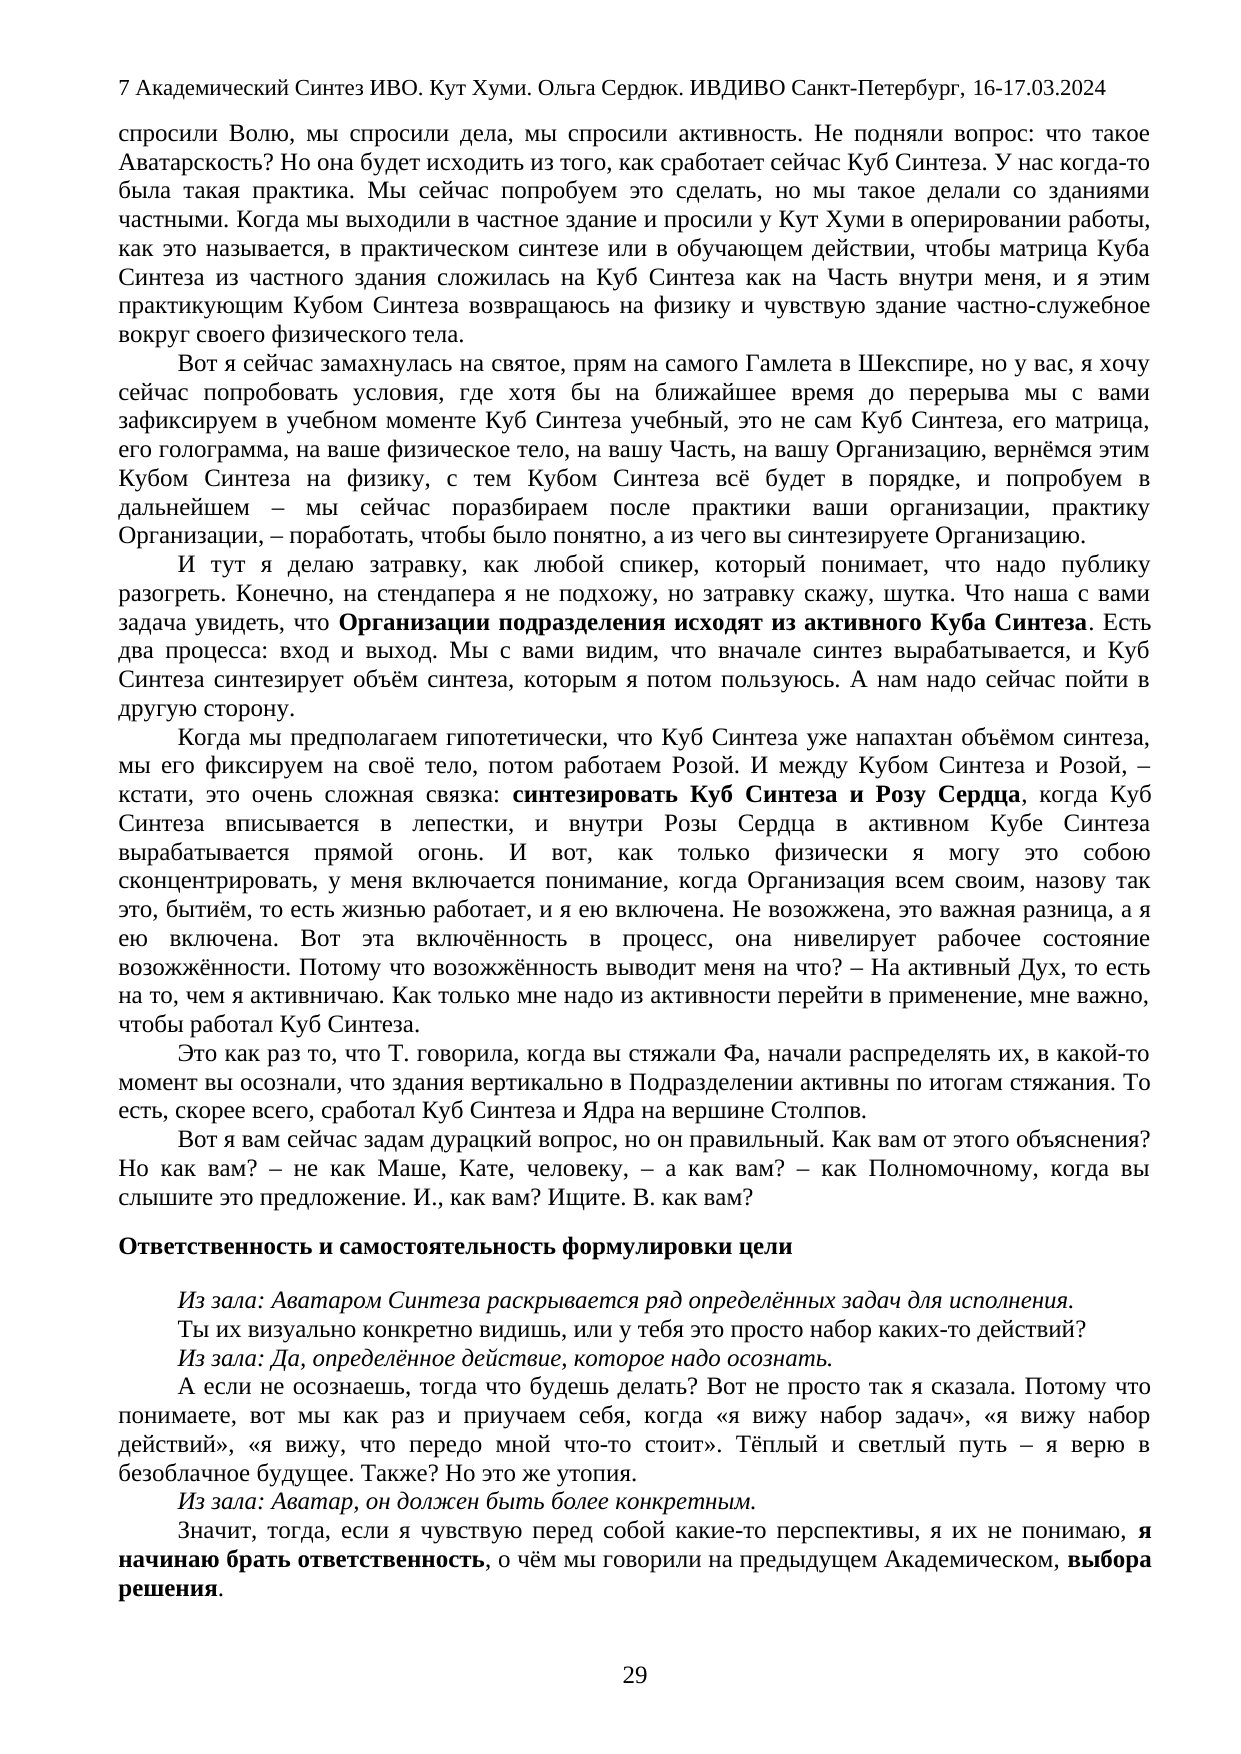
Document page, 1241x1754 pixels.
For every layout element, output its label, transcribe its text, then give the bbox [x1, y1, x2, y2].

subtitle Ответственность и самостоятельность формулировки цели [118, 1231, 1152, 1260]
text Значит, тогда, если я чувствую перед собой какие-то перспективы, я их не понимаю, я начинаю брать ответственность, о чём мы говорили на предыдущем Академическом, выбора решения. [118, 1515, 1152, 1601]
text Когда мы предполагаем гипотетически, что Куб Синтеза уже напахтан объёмом синтеза, мы его фиксируем на своё тело, потом работаем Розой. И между Кубом Синтеза и Розой, – кстати, это очень сложная связка: синтезировать Куб Синтеза и Розу Сердца, когда Куб Синтеза вписывается в лепестки, и внутри Розы Сердца в активном Кубе Синтеза вырабатывается прямой огонь. И вот, как только физически я могу это собою сконцентрировать, у меня включается понимание, когда Организация всем своим, назову так это, бытиём, то есть жизнью работает, и я ею включена. Не возожжена, это важная разница, а я ею включена. Вот эта включённость в процесс, она нивелирует рабочее состояние возожжённости. Потому что возожжённость выводит меня на что? – На активный Дух, то есть на то, чем я активничаю. Как только мне надо из активности перейти в применение, мне важно, чтобы работал Куб Синтеза. [118, 722, 1152, 1038]
text Из зала: Аватаром Синтеза раскрывается ряд определённых задач для исполнения. [118, 1285, 1152, 1314]
text Это как раз то, что Т. говорила, когда вы стяжали Фа, начали распределять их, в какой-то момент вы осознали, что здания вертикально в Подразделении активны по итогам стяжания. То есть, скорее всего, сработал Куб Синтеза и Ядра на вершине Столпов. [118, 1038, 1152, 1124]
text Ты их визуально конкретно видишь, или у тебя это просто набор каких-то действий? [118, 1314, 1152, 1343]
text Вот я вам сейчас задам дурацкий вопрос, но он правильный. Как вам от этого объяснения? Но как вам? – не как Маше, Кате, человеку, – а как вам? – как Полномочному, когда вы слышите это предложение. И., как вам? Ищите. В. как вам? [118, 1124, 1152, 1211]
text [118, 118, 1152, 348]
text А если не осознаешь, тогда что будешь делать? Вот не просто так я сказала. Потому что понимаете, вот мы как раз и приучаем себя, когда «я вижу набор задач», «я вижу набор действий», «я вижу, что передо мной что-то стоит». Тёплый и светлый путь – я верю в безоблачное будущее. Также? Но это же утопия. [118, 1371, 1152, 1486]
text И тут я делаю затравку, как любой спикер, который понимает, что надо публику разогреть. Конечно, на стендапера я не подхожу, но затравку скажу, шутка. Что наша с вами задача увидеть, что Организации подразделения исходят из активного Куба Синтеза. Есть два процесса: вход и выход. Мы с вами видим, что вначале синтез вырабатывается, и Куб Синтеза синтезирует объём синтеза, которым я потом пользуюсь. А нам надо сейчас пойти в другую сторону. [118, 549, 1152, 722]
text Из зала: Да, определённое действие, которое надо осознать. [118, 1343, 1152, 1371]
text Из зала: Аватар, он должен быть более конкретным. [118, 1486, 1152, 1515]
text Вот я сейчас замахнулась на святое, прям на самого Гамлета в Шекспире, но у вас, я хочу сейчас попробовать условия, где хотя бы на ближайшее время до перерыва мы с вами зафиксируем в учебном моменте Куб Синтеза учебный, это не сам Куб Синтеза, его матрица, его голограмма, на ваше физическое тело, на вашу Часть, на вашу Организацию, вернёмся этим Кубом Синтеза на физику, с тем Кубом Синтеза всё будет в порядке, и попробуем в дальнейшем – мы сейчас поразбираем после практики ваши организации, практику Организации, – поработать, чтобы было понятно, а из чего вы синтезируете Организацию. [118, 348, 1152, 549]
